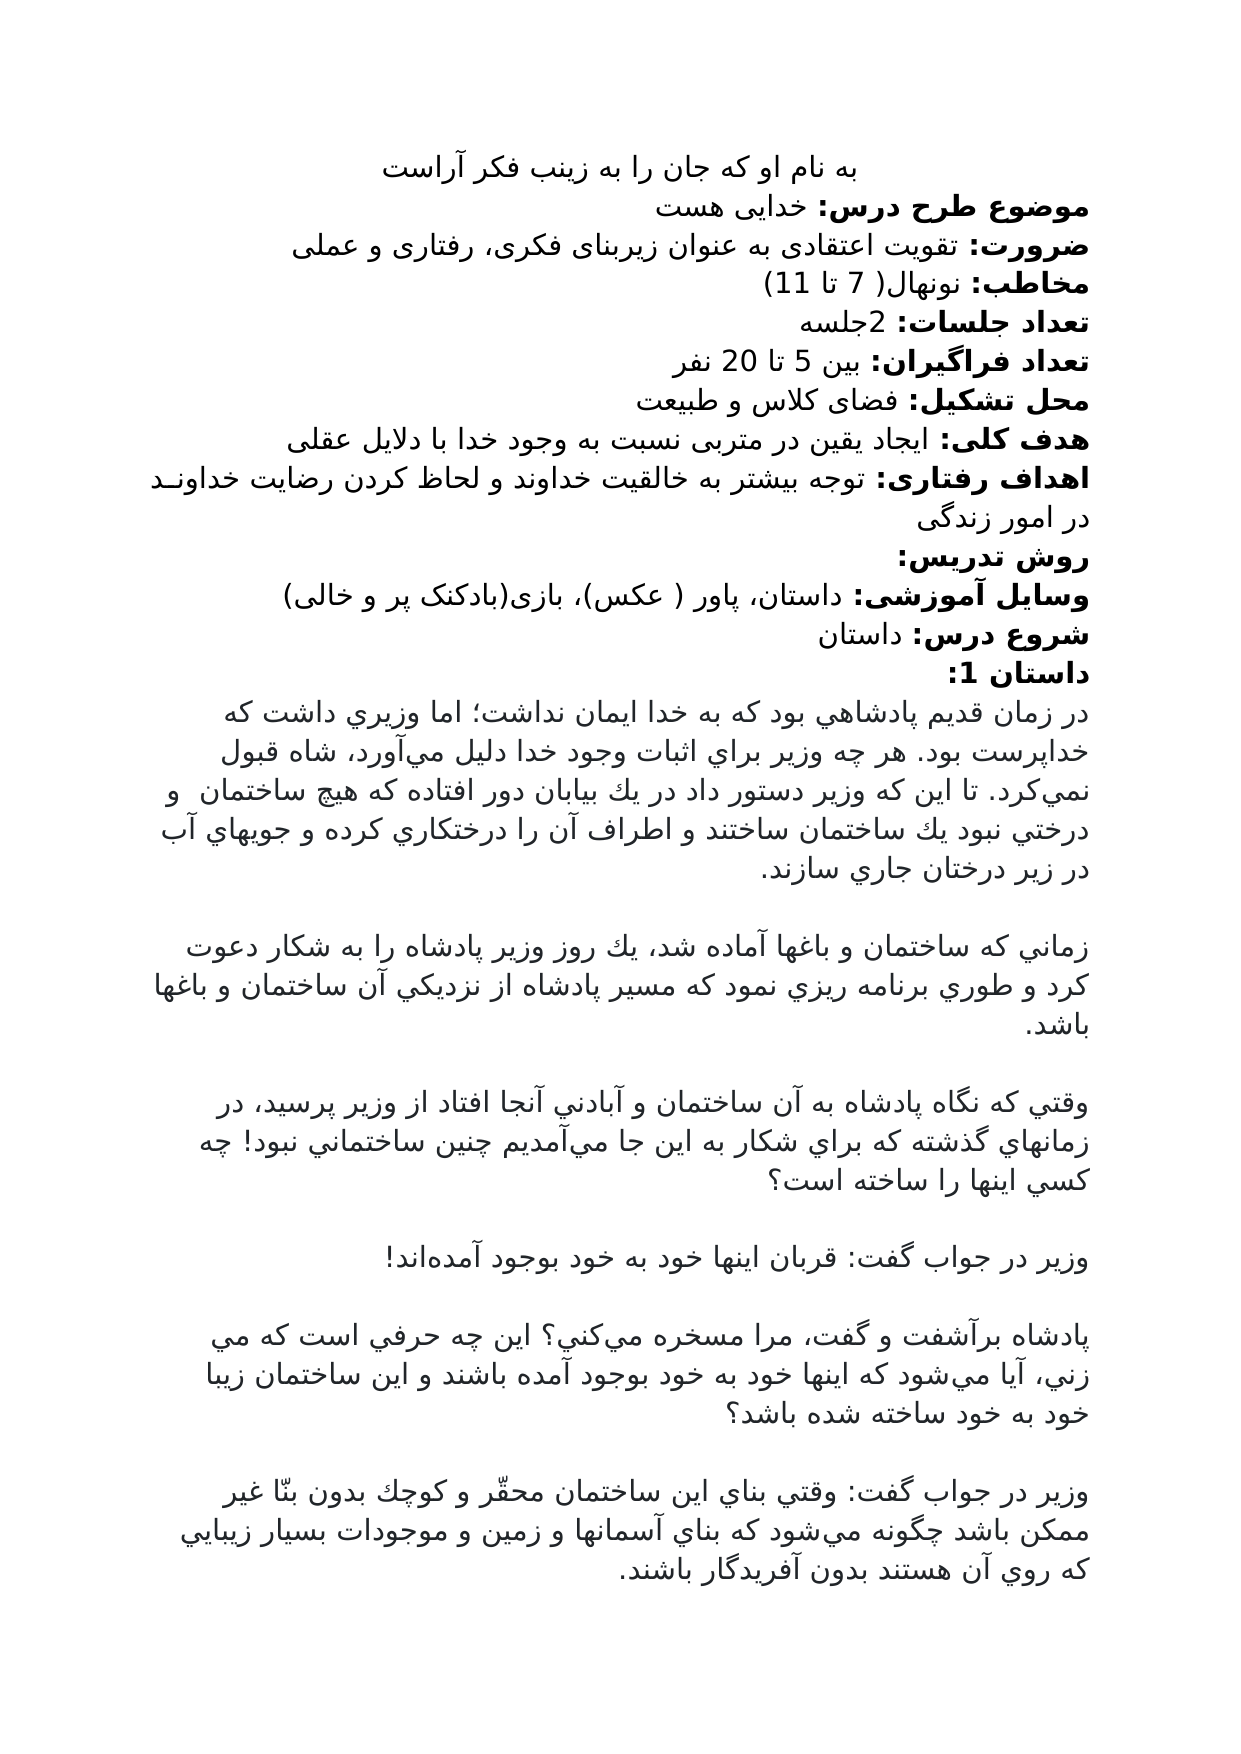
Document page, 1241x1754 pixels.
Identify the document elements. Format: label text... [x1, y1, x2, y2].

text محل تشکیل: فضای کلاس و طبیعت [150, 384, 1090, 418]
text اهداف رفتاری: توجه بیشتر به خالقیت خداوند و لحاظ کردن رضایت خداوند در امور زندگی [150, 462, 1090, 534]
text تعداد فراگیران: بین 5 تا 20 نفر [150, 345, 1090, 379]
text به نام او که جان را به زینب فکر آراست [150, 150, 1090, 184]
text هدف کلی: ایجاد یقین در متربی نسبت به وجود خدا با دلایل عقلی [150, 423, 1090, 457]
text تعداد جلسات: 2جلسه [150, 306, 1090, 340]
text روش تدریس: [150, 539, 1090, 573]
text در زمان قديم پادشاهي بود كه به خدا ايمان نداشت؛ اما وزيري داشت كه خداپرست بود. هر چه وزير براي اثبات وجود خدا دليل مي‌آورد، شاه قبول نمي‌كرد. تا اين كه وزير دستور داد در يك بيابان دور افتاده كه هيچ ساختمان و درختي نبود يك ساختمان ساختند و اطراف آن را درختكاري كرده و جويهاي آب در زير درختان جاري سازند. زماني كه ساختمان و باغها آماده شد، يك روز وزير پادشاه را به شكار دعوت كرد و طوري برنامه ريزي نمود كه مسير پادشاه از نزديكي آن ساختمان و باغها باشد. وقتي كه نگاه پادشاه به آن ساختمان و آبادني آنجا افتاد از وزير پرسيد، در زمانهاي گذشته كه براي شكار به اين جا مي‌آمديم چنين ساختماني نبود! چه كسي اينها را ساخته است؟ وزير در جواب گفت: قربان اينها خود به خود بوجود آمده‌اند! پادشاه برآشفت و گفت، مرا مسخره مي‌كني؟ اين چه حرفي است كه مي زني، آيا مي‌شود كه اينها خود به خود بوجود آمده باشند و اين ساختمان زيبا خود به خود ساخته شده باشد؟ وزير در جواب گفت: وقتي بناي اين ساختمان محقّر و كوچك بدون بنّا غير ممكن باشد چگونه مي‌شود كه بناي آسمانها و زمين و موجودات بسيار زيبايي كه روي آن هستند بدون آفريدگار باشند. [150, 695, 1090, 1586]
text مخاطب: نونهال( 7 تا 11) [150, 267, 1090, 301]
text وسایل آموزشی: داستان، پاور ( عکس)، بازی(بادکنک پر و خالی) [150, 578, 1090, 612]
text شروع درس: داستان [150, 617, 1090, 651]
text موضوع طرح درس: خدایی هست [150, 189, 1090, 223]
text داستان 1: [150, 656, 1090, 690]
text ضرورت: تقویت اعتقادی به عنوان زیربنای فکری، رفتاری و عملی [150, 228, 1090, 262]
